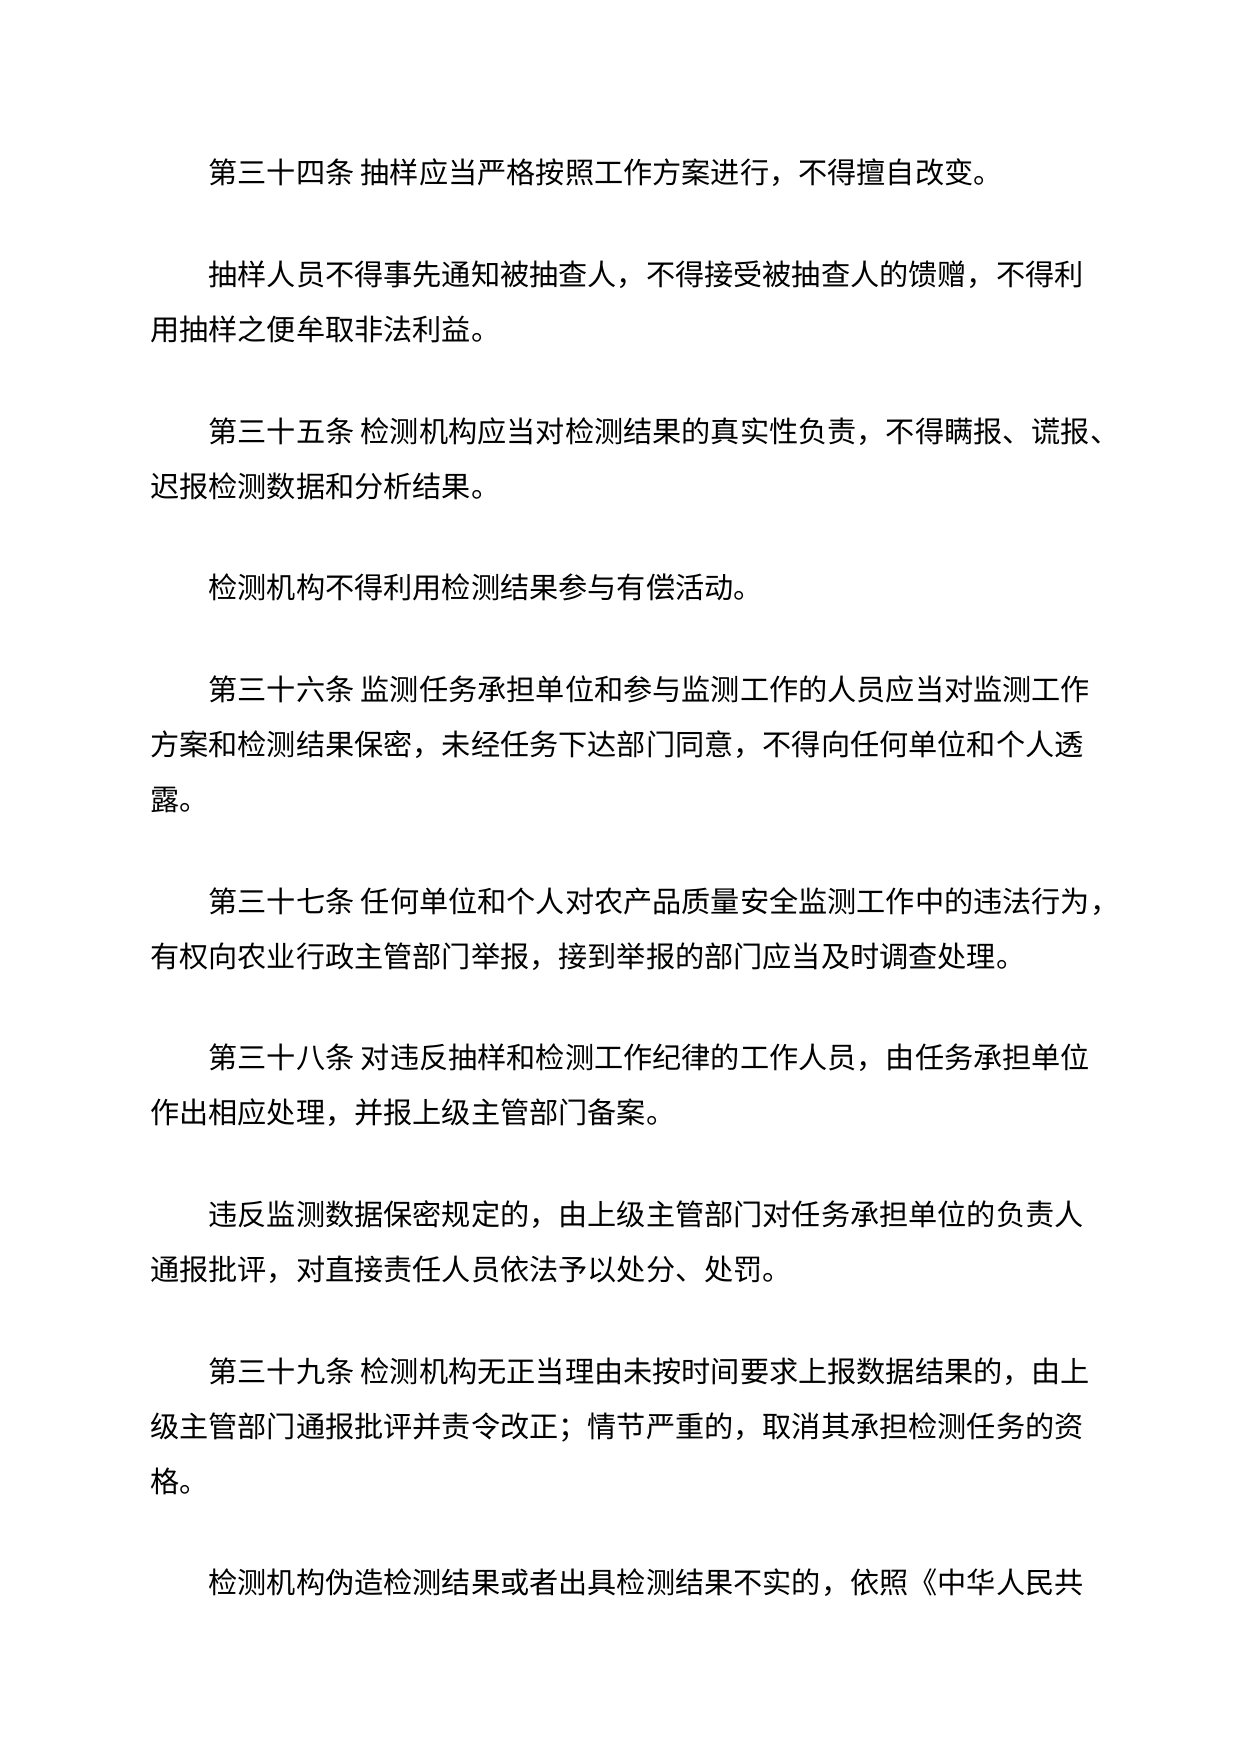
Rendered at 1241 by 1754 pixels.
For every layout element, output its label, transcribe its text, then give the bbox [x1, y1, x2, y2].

text 第三十六条 监测任务承担单位和参与监测工作的人员应当对监测工作方案和检测结果保密，未经任务下达部门同意，不得向任何单位和个人透露。 [150, 667, 1090, 819]
text 第三十八条 对违反抽样和检测工作纪律的工作人员，由任务承担单位作出相应处理，并报上级主管部门备案。 [150, 1035, 1090, 1132]
text 第三十七条 任何单位和个人对农产品质量安全监测工作中的违法行为，有权向农业行政主管部门举报，接到举报的部门应当及时调查处理。 [150, 878, 1090, 976]
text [150, 1560, 1090, 1602]
text 第三十四条 抽样应当严格按照工作方案进行，不得擅自改变。 [150, 150, 1090, 192]
text 检测机构不得利用检测结果参与有偿活动。 [150, 565, 1090, 607]
text 第三十五条 检测机构应当对检测结果的真实性负责，不得瞒报、谎报、迟报检测数据和分析结果。 [150, 408, 1090, 506]
text 第三十九条 检测机构无正当理由未按时间要求上报数据结果的，由上级主管部门通报批评并责令改正；情节严重的，取消其承担检测任务的资格。 [150, 1348, 1090, 1501]
text 抽样人员不得事先通知被抽查人，不得接受被抽查人的馈赠，不得利用抽样之便牟取非法利益。 [150, 252, 1090, 349]
text 违反监测数据保密规定的，由上级主管部门对任务承担单位的负责人通报批评，对直接责任人员依法予以处分、处罚。 [150, 1192, 1090, 1289]
